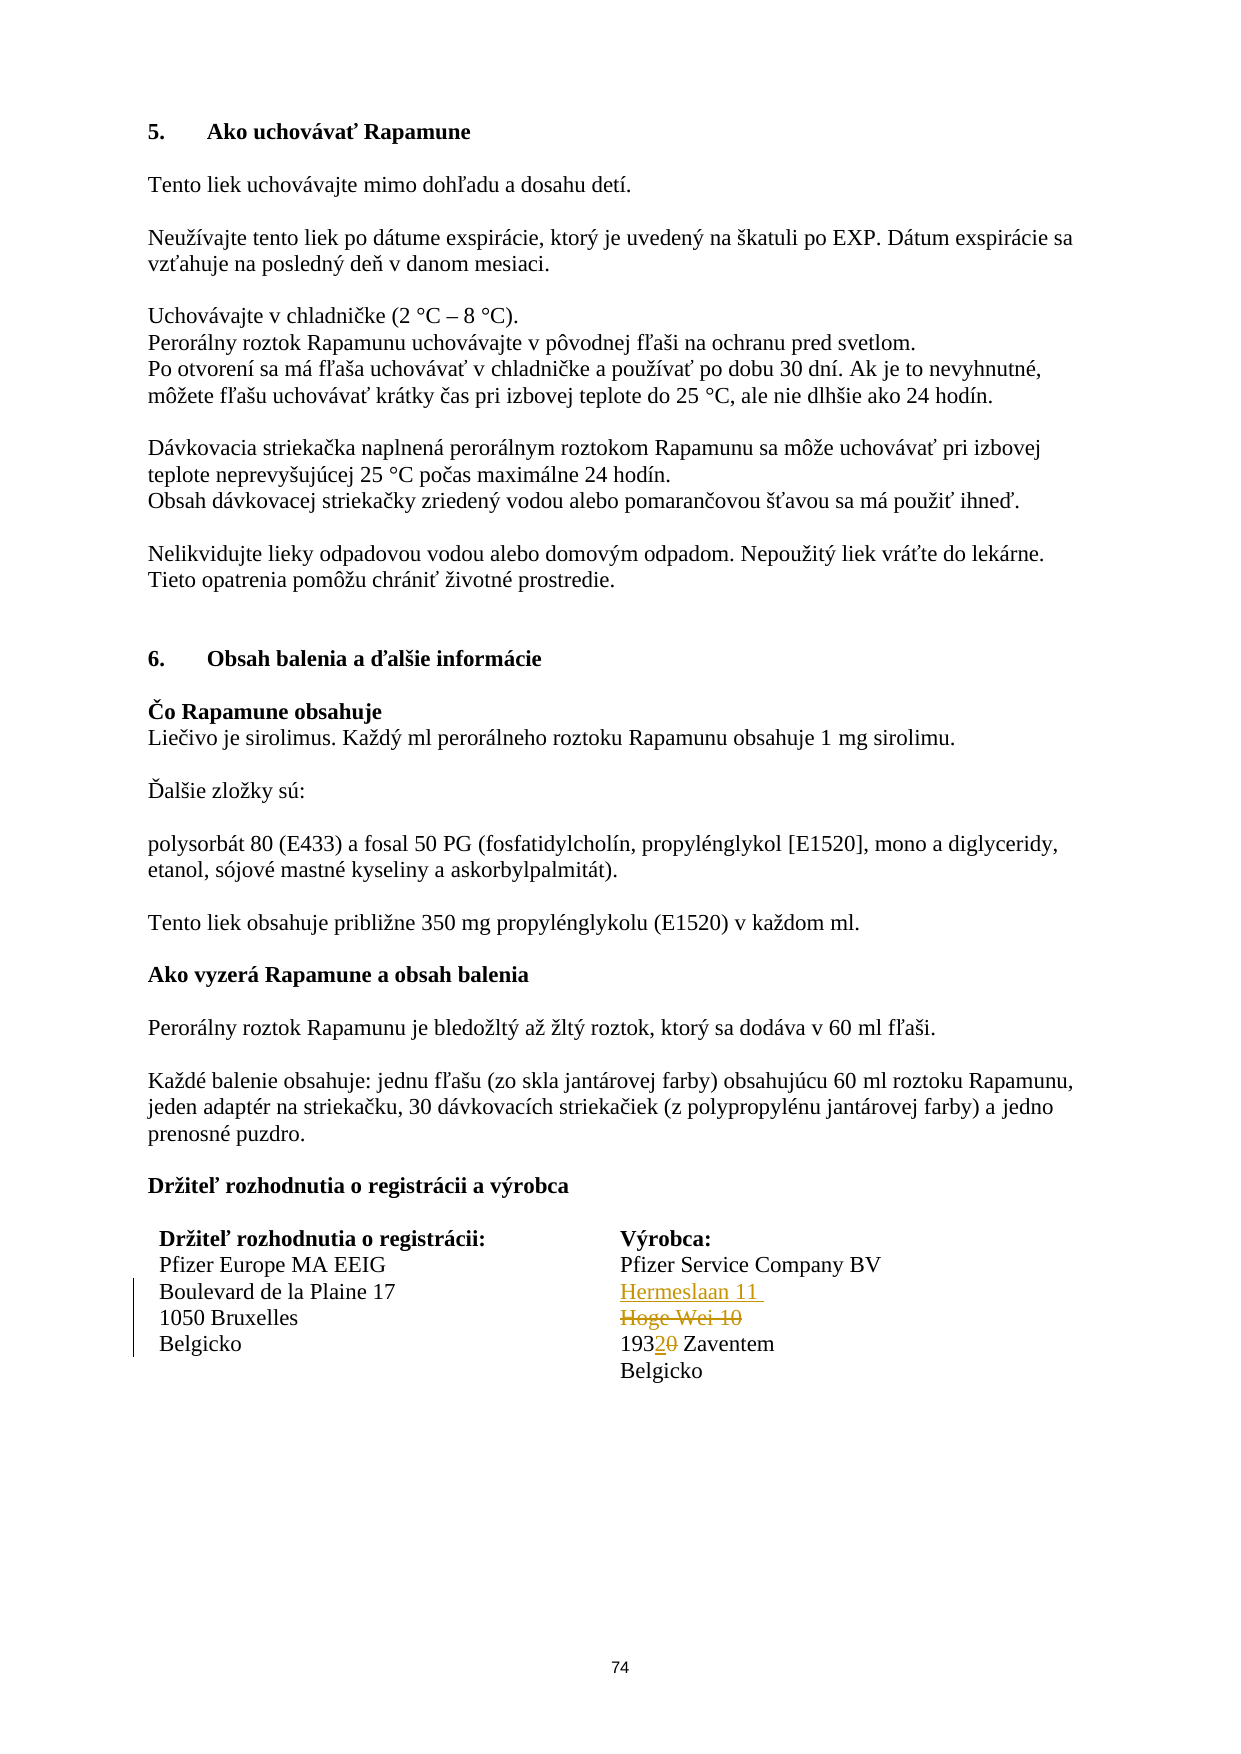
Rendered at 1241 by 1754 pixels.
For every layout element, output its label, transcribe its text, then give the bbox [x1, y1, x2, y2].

text Dávkovacia striekačka naplnená perorálnym roztokom Rapamunu sa môže uchovávať pri izbovej teplote neprevyšujúcej 25 °C počas maximálne 24 hodín. [148, 434, 1093, 487]
text Liečivo je sirolimus. Každý ml perorálneho roztoku Rapamunu obsahuje 1 mg sirolimu. [148, 724, 1093, 751]
text Po otvorení sa má fľaša uchovávať v chladničke a používať po dobu 30 dní. Ak je to nevyhnutné, môžete fľašu uchovávať krátky čas pri izbovej teplote do 25 °C, ale nie dlhšie ako 24 hodín. [148, 355, 1093, 408]
text Obsah dávkovacej striekačky zriedený vodou alebo pomarančovou šťavou sa má použiť ihneď. [148, 487, 1093, 513]
text Perorálny roztok Rapamunu uchovávajte v pôvodnej fľaši na ochranu pred svetlom. [148, 329, 1093, 355]
text Tento liek obsahuje približne 350 mg propylénglykolu (E1520) v každom ml. [148, 909, 1093, 935]
text Každé balenie obsahuje: jednu fľašu (zo skla jantárovej farby) obsahujúcu 60 ml roztoku Rapamunu, jeden adaptér na striekačku, 30 dávkovacích striekačiek (z polypropylénu jantárovej farby) a jedno prenosné puzdro. [148, 1067, 1093, 1146]
text Nelikvidujte lieky odpadovou vodou alebo domovým odpadom. Nepoužitý liek vráťte do lekárne. Tieto opatrenia pomôžu chrániť životné prostredie. [148, 540, 1093, 592]
list Obsah balenia a ďalšie informácie [148, 645, 1093, 672]
table_header Držiteľ rozhodnutia o registrácii: Pfizer Europe MA EEIG Boulevard de la Plaine 17 1050 Bruxelles Belgicko [148, 1225, 609, 1383]
text Ďalšie zložky sú: [148, 777, 1093, 803]
text Ako vyzerá Rapamune a obsah balenia [148, 961, 1093, 988]
text Tento liek uchovávajte mimo dohľadu a dosahu detí. [148, 171, 1093, 197]
text 5. Ako uchovávať Rapamune [148, 118, 1093, 144]
text Uchovávajte v chladničke (2 °C – 8 °C). [148, 303, 1093, 329]
text polysorbát 80 (E433) a fosal 50 PG (fosfatidylcholín, propylénglykol [E1520], mono a diglyceridy, etanol, sójové mastné kyseliny a askorbylpalmitát). [148, 830, 1093, 882]
text Perorálny roztok Rapamunu je bledožltý až žltý roztok, ktorý sa dodáva v 60 ml fľaši. [148, 1014, 1093, 1041]
text Čo Rapamune obsahuje [148, 698, 1093, 724]
list Držiteľ rozhodnutia o registrácii a výrobca [148, 1172, 1093, 1199]
text Neužívajte tento liek po dátume exspirácie, ktorý je uvedený na škatuli po EXP. Dátum exspirácie sa vzťahuje na posledný deň v danom mesiaci. [148, 223, 1093, 276]
table_header Výrobca: Pfizer Service Company BV 193 Zaventem Belgicko [609, 1225, 1040, 1383]
